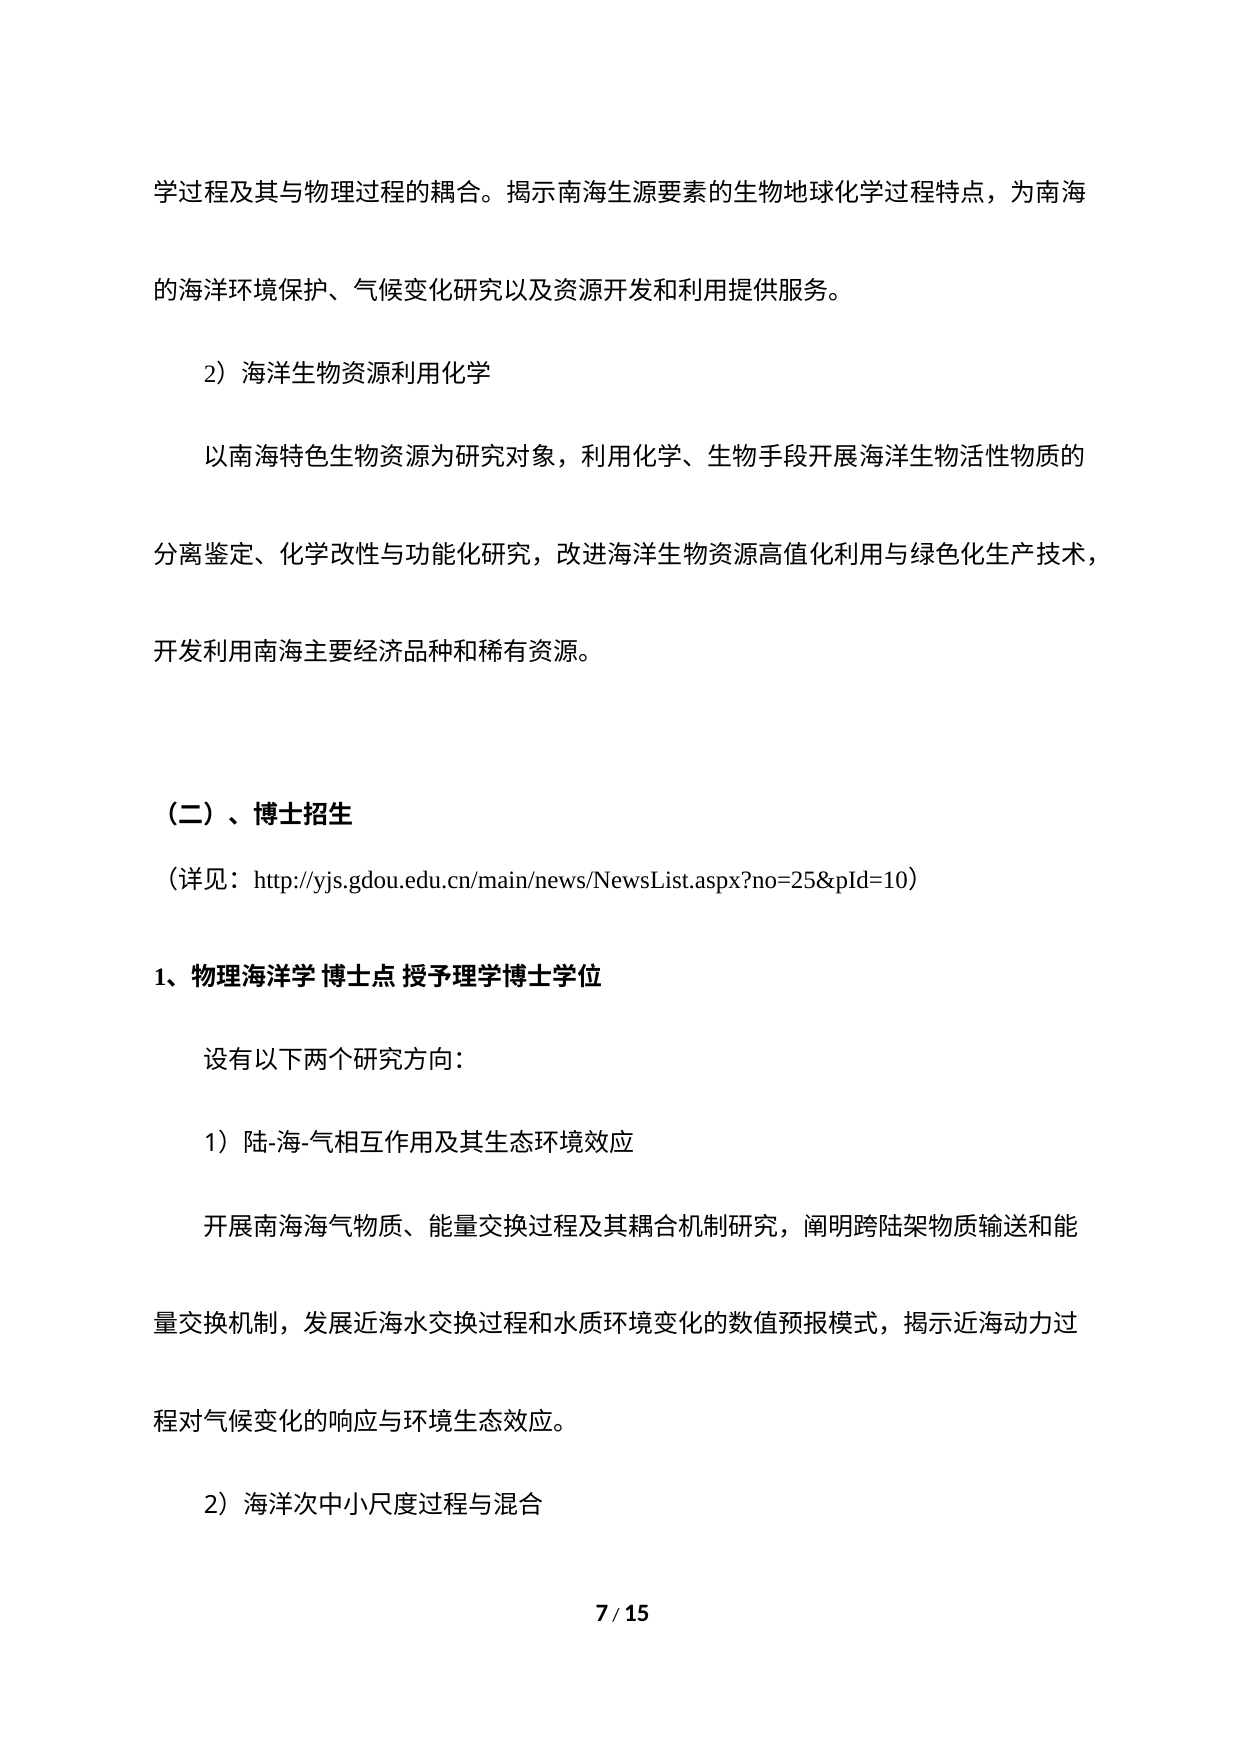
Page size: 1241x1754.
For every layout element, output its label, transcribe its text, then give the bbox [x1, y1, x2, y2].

text （详见：http://yjs.gdou.edu.cn/main/news/NewsList.aspx?no=25&pId=10） [153, 845, 1087, 910]
text 2）海洋生物资源利用化学 [153, 339, 1087, 404]
text 1、物理海洋学 博士点 授予理学博士学位 [153, 942, 1087, 1007]
text 开展南海海气物质、能量交换过程及其耦合机制研究，阐明跨陆架物质输送和能量交换机制，发展近海水交换过程和水质环境变化的数值预报模式，揭示近海动力过程对气候变化的响应与环境生态效应。 [153, 1192, 1087, 1452]
text （二）、博士招生 [153, 780, 1087, 845]
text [153, 158, 1087, 321]
text 2）海洋次中小尺度过程与混合 [153, 1470, 1087, 1535]
text 1）陆-海-气相互作用及其生态环境效应 [153, 1108, 1087, 1173]
text 以南海特色生物资源为研究对象，利用化学、生物手段开展海洋生物活性物质的分离鉴定、化学改性与功能化研究，改进海洋生物资源高值化利用与绿色化生产技术，开发利用南海主要经济品种和稀有资源。 [153, 422, 1087, 682]
text 设有以下两个研究方向： [153, 1025, 1087, 1090]
